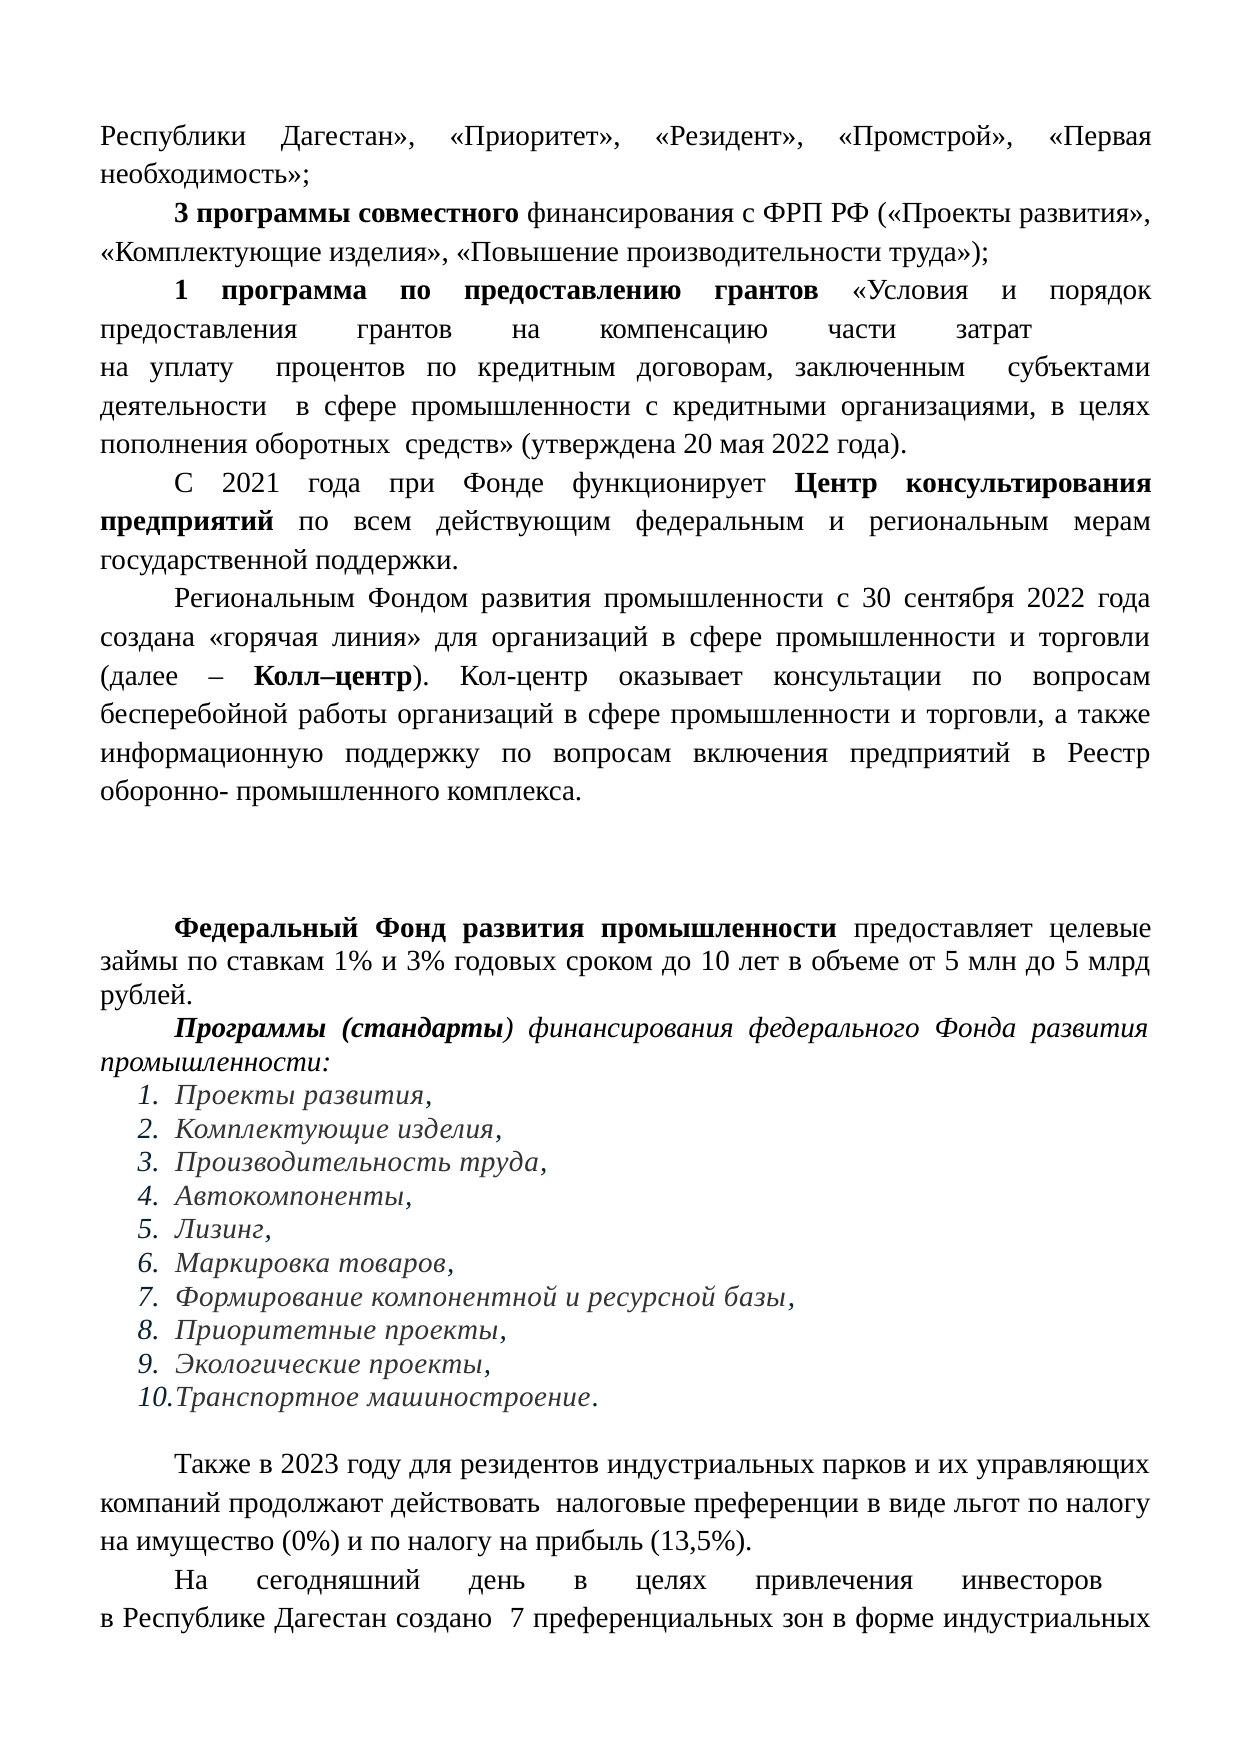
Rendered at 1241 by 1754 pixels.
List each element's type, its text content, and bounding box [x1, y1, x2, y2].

text Федеральный Фонд развития промышленности предоставляет целевые займы по ставкам 1% и 3% годовых сроком до 10 лет в объеме от 5 млн до 5 млрд рублей. [100, 910, 1152, 1010]
list Лизинг, [137, 1212, 1152, 1245]
list 1 программа по предоставлению грантов «Условия и порядок предоставления грантов на компенсацию части затрат на уплату процентов по кредитным договорам, заключенным субъектами деятельности в сфере промышленности с кредитными организациями, в целях пополнения оборотных средств» (утверждена 20 мая 2022 года). [100, 272, 1152, 349]
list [100, 118, 1152, 190]
list Комплектующие изделия, [137, 1111, 1152, 1144]
list Автокомпоненты, [137, 1178, 1152, 1212]
list Проекты развития, [137, 1077, 1152, 1111]
text Программы (стандарты) финансирования федерального Фонда развития промышленности: [100, 1010, 1152, 1077]
list Экологические проекты, [137, 1346, 1152, 1379]
list Также в 2023 году для резидентов индустриальных парков и их управляющих компаний продолжают действовать налоговые преференции в виде льгот по налогу на имущество (0%) и по налогу на прибыль (13,5%). [100, 1446, 1152, 1557]
list Региональным Фондом развития промышленности с 30 сентября 2022 года создана «горячая линия» для организаций в сфере промышленности и торговли (далее – Колл–центр). Кол-центр оказывает консультации по вопросам бесперебойной работы организаций в сфере промышленности и торговли, а также информационную поддержку по вопросам включения предприятий в Реестр оборонно- промышленного комплекса. [100, 581, 1152, 619]
list 3 программы совместного финансирования с ФРП РФ («Проекты развития», «Комплектующие изделия», «Повышение производительности труда»); [100, 195, 1152, 267]
list Региональным Фондом развития промышленности с 30 сентября 2022 года создана «горячая линия» для организаций в сфере промышленности и торговли (далее – Колл–центр). Кол-центр оказывает консультации по вопросам бесперебойной работы организаций в сфере промышленности и торговли, а также информационную поддержку по вопросам включения предприятий в Реестр оборонно- промышленного комплекса. [100, 768, 1152, 807]
list Формирование компонентной и ресурсной базы, [137, 1279, 1152, 1312]
list Региональным Фондом развития промышленности с 30 сентября 2022 года создана «горячая линия» для организаций в сфере промышленности и торговли (далее – Колл–центр). Кол-центр оказывает консультации по вопросам бесперебойной работы организаций в сфере промышленности и торговли, а также информационную поддержку по вопросам включения предприятий в Реестр оборонно- промышленного комплекса. [100, 653, 1152, 696]
list Производительность труда, [137, 1144, 1152, 1178]
list С 2021 года при Фонде функционирует Центр консультирования предприятий по всем действующим федеральным и региональным мерам государственной поддержки. [100, 537, 1152, 576]
list 1 программа по предоставлению грантов «Условия и порядок предоставления грантов на компенсацию части затрат на уплату процентов по кредитным договорам, заключенным субъектами деятельности в сфере промышленности с кредитными организациями, в целях пополнения оборотных средств» (утверждена 20 мая 2022 года). [100, 421, 1152, 460]
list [100, 1562, 1152, 1634]
list С 2021 года при Фонде функционирует Центр консультирования предприятий по всем действующим федеральным и региональным мерам государственной поддержки. [100, 465, 1152, 504]
list Приоритетные проекты, [137, 1312, 1152, 1346]
list Маркировка товаров, [137, 1245, 1152, 1279]
list Транспортное машиностроение. [137, 1379, 1152, 1413]
